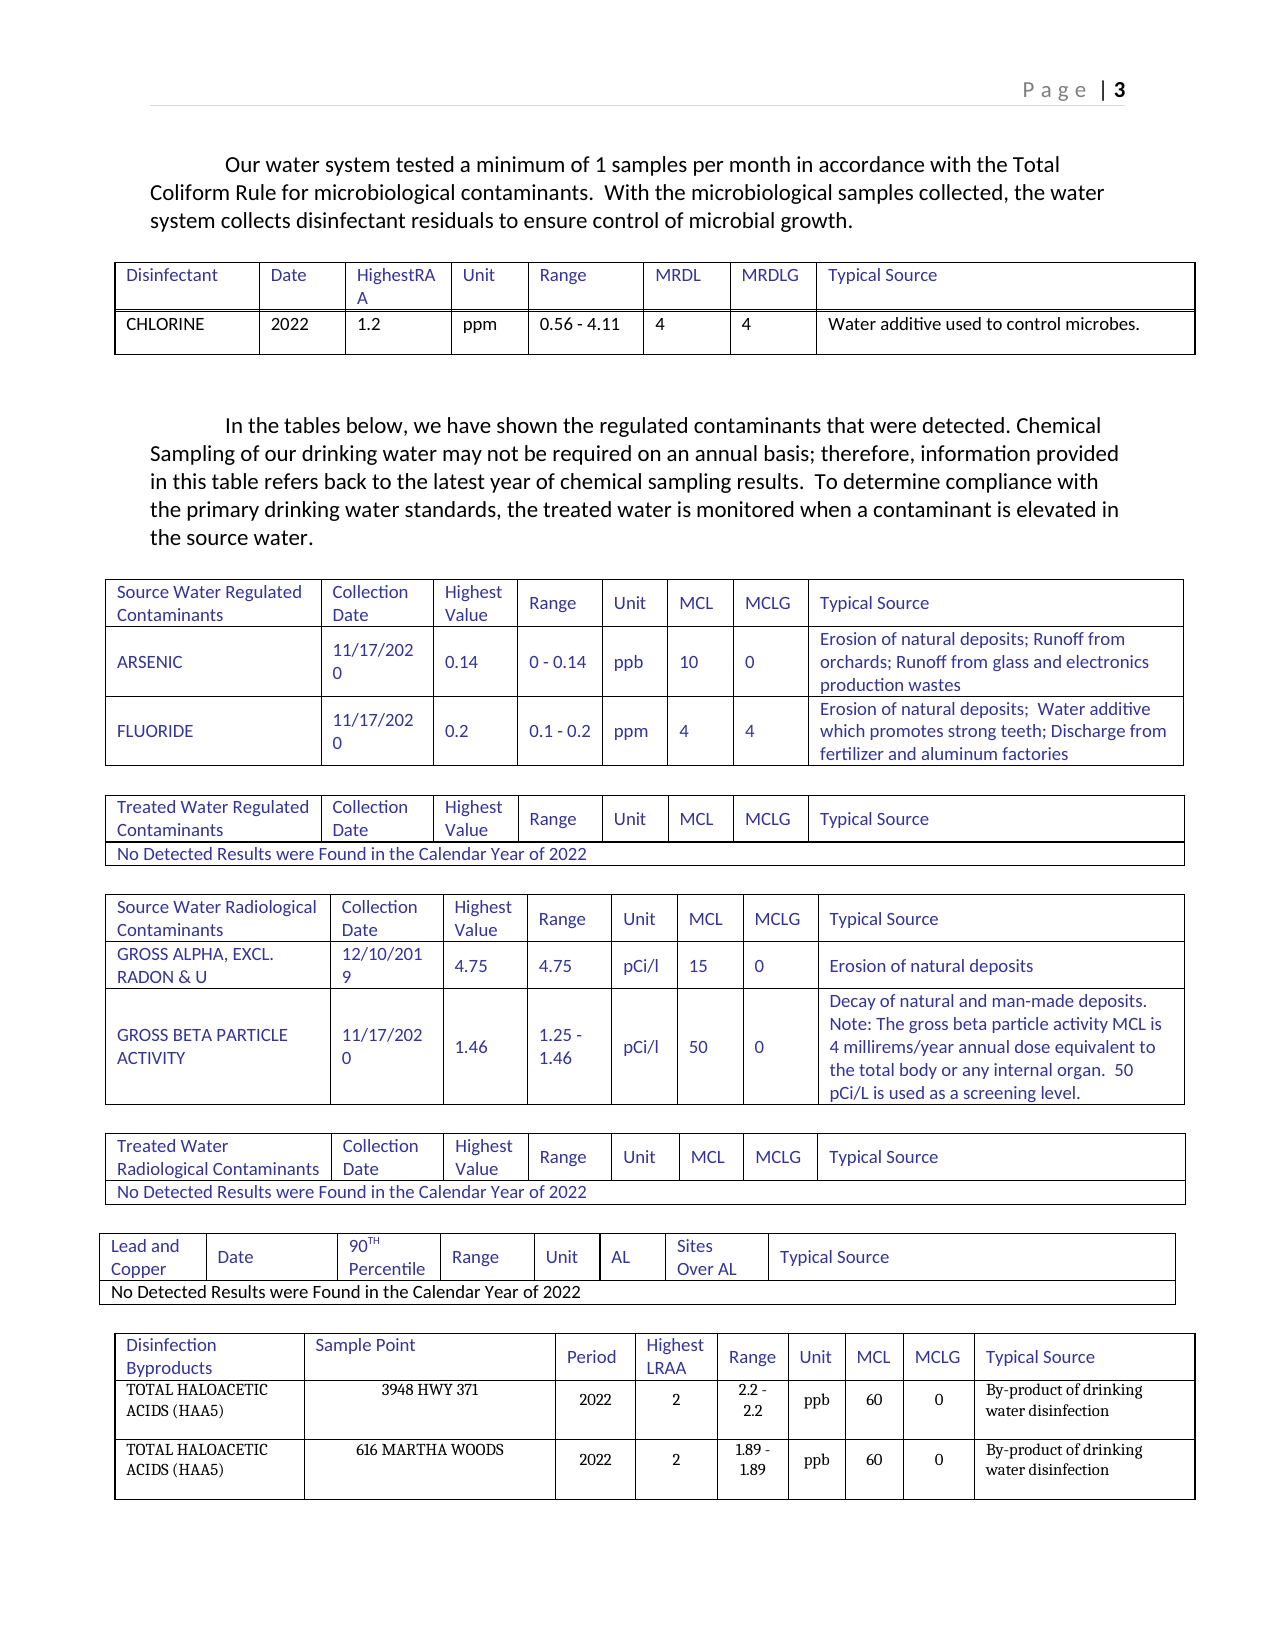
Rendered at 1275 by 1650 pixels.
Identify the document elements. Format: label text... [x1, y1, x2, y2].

table_cell 4 [668, 697, 733, 765]
table_header Highest Value [434, 580, 517, 626]
table_cell ppm [452, 312, 528, 354]
table_cell No Detected Results were Found in the Calendar Year of 2022 [106, 843, 1184, 865]
table_cell 2.2 - 2.2 [718, 1381, 788, 1439]
table_header Range [519, 796, 602, 841]
table_header Collection Date [331, 895, 443, 941]
table_cell No Detected Results were Found in the Calendar Year of 2022 [106, 1181, 1185, 1204]
table_header Unit [452, 263, 528, 309]
table_header Sites Over AL [666, 1234, 768, 1279]
table_header MRDLG [731, 263, 816, 309]
table_header Collection Date [332, 1134, 443, 1180]
table_cell 0 [744, 989, 818, 1104]
table_header Range [718, 1334, 788, 1379]
table_cell 0.14 [434, 627, 517, 696]
table_cell By-product of drinking water disinfection [975, 1440, 1194, 1499]
table_cell ppb [789, 1381, 845, 1439]
table_cell ppm [603, 697, 667, 765]
table_header Highest Value [444, 895, 527, 941]
table_header [668, 580, 733, 626]
table_cell GROSS ALPHA, EXCL. RADON & U [106, 942, 330, 988]
table_cell Decay of natural and man-made deposits. Note: The gross beta particle activity MCL is 4 millirems/year annual dose equivalent to the total body or any internal organ. 50 pCi/L is used as a screening level. [819, 989, 1184, 1104]
table_header MCLG [734, 580, 808, 626]
table_cell 0 [744, 942, 818, 988]
table_header Typical Source [809, 796, 1184, 841]
text In the tables below, we have shown the regulated contaminants that were detected. Chemical Sampling of our drinking water may not be required on an annual basis; therefore, information provided in this table refers back to the latest year of chemical sampling results. To determine compliance with the primary drinking water standards, the treated water is monitored when a contaminant is elevated in the source water. [150, 411, 1125, 551]
table_header Treated Water Radiological Contaminants [106, 1134, 331, 1180]
table_cell 1.2 [346, 312, 451, 354]
table_cell 50 [678, 989, 743, 1104]
table_cell 0.1 - 0.2 [518, 697, 602, 765]
table_cell 11/17/2020 [322, 627, 433, 696]
table_header [680, 1134, 743, 1180]
table_cell 60 [846, 1381, 903, 1439]
table_cell pCi/l [612, 942, 677, 988]
table_cell CHLORINE [116, 312, 259, 354]
table_cell 4.75 [444, 942, 527, 988]
table_header Collection Date [322, 580, 433, 626]
table_cell 2022 [260, 312, 345, 354]
table_cell 2 [636, 1381, 717, 1439]
table_header AL [601, 1234, 665, 1279]
table_header Typical Source [809, 580, 1183, 626]
table_cell Erosion of natural deposits [819, 942, 1184, 988]
table_header Highest LRAA [636, 1334, 717, 1379]
table_cell ppb [603, 627, 667, 696]
table_cell ARSENIC [106, 627, 321, 696]
table_cell 11/17/2020 [322, 697, 433, 765]
table_header MCLG [744, 895, 818, 941]
table_header Range [529, 1134, 611, 1180]
table_cell GROSS BETA PARTICLE ACTIVITY [106, 989, 330, 1104]
table_cell 0.2 [434, 697, 517, 765]
table_header [678, 895, 743, 941]
table_cell By-product of drinking water disinfection [975, 1381, 1194, 1439]
table_header Sample Point [305, 1334, 555, 1379]
table_cell 4 [731, 312, 816, 354]
table_cell 0.56 - 4.11 [529, 312, 643, 354]
table_header HighestRAA [346, 263, 451, 309]
table_cell TOTAL HALOACETIC ACIDS (HAA5) [116, 1381, 304, 1439]
table_cell FLUORIDE [106, 697, 321, 765]
table_cell 60 [846, 1440, 903, 1499]
text Our water system tested a minimum of 1 samples per month in accordance with the Total Coliform Rule for microbiological contaminants. With the microbiological samples collected, the water system collects disinfectant residuals to ensure control of microbial growth. [150, 150, 1125, 234]
table_cell 15 [678, 942, 743, 988]
table_cell 1.89 - 1.89 [718, 1440, 788, 1499]
table_header Treated Water Regulated Contaminants [106, 796, 321, 841]
table_header Unit [535, 1234, 599, 1279]
table_cell 12/10/2019 [331, 942, 443, 988]
table_header Unit [603, 580, 667, 626]
table_header MCLG [904, 1334, 974, 1379]
table_header Range [528, 895, 611, 941]
table_header MCLG [744, 1134, 817, 1180]
table_cell 1.46 [444, 989, 527, 1104]
table_header MRDL [644, 263, 730, 309]
table_header Range [529, 263, 643, 309]
table_cell 616 MARTHA WOODS [305, 1440, 555, 1499]
table_header Date [207, 1234, 337, 1279]
table_header Highest Value [434, 796, 518, 841]
table_header 90TH Percentile [338, 1234, 440, 1279]
table_header MCLG [734, 796, 808, 841]
table_cell pCi/l [612, 989, 677, 1104]
table_cell 3948 HWY 371 [305, 1381, 555, 1439]
table_header Unit [603, 796, 668, 841]
table_cell 10 [668, 627, 733, 696]
table_header [669, 796, 733, 841]
table_cell 4 [734, 697, 808, 765]
table_cell Erosion of natural deposits; Runoff from orchards; Runoff from glass and electronics production wastes [809, 627, 1183, 696]
table_header [846, 1334, 903, 1379]
table_cell No Detected Results were Found in the Calendar Year of 2022 [100, 1281, 1175, 1303]
table_header Period [556, 1334, 635, 1379]
table_header Typical Source [818, 1134, 1185, 1180]
table_cell 0 - 0.14 [518, 627, 602, 696]
table_cell 0 [734, 627, 808, 696]
table_header Unit [612, 1134, 679, 1180]
table_cell 0 [904, 1440, 974, 1499]
table_header Disinfection Byproducts [116, 1334, 304, 1379]
table_cell 1.25 - 1.46 [528, 989, 611, 1104]
table_cell TOTAL HALOACETIC ACIDS (HAA5) [116, 1440, 304, 1499]
table_cell ppb [789, 1440, 845, 1499]
table_header Source Water Regulated Contaminants [106, 580, 321, 626]
table_cell 4.75 [528, 942, 611, 988]
table_cell Water additive used to control microbes. [817, 312, 1194, 354]
table_header Unit [789, 1334, 845, 1379]
table_header Range [441, 1234, 534, 1279]
table_cell Erosion of natural deposits; Water additive which promotes strong teeth; Discharge from fertilizer and aluminum factories [809, 697, 1183, 765]
table_cell 2022 [556, 1381, 635, 1439]
table_cell 2 [636, 1440, 717, 1499]
table_cell 2022 [556, 1440, 635, 1499]
table_header Collection Date [322, 796, 433, 841]
table_cell 0 [904, 1381, 974, 1439]
table_header Highest Value [444, 1134, 528, 1180]
table_header Range [518, 580, 602, 626]
table_header Typical Source [817, 263, 1194, 309]
table_header Typical Source [975, 1334, 1194, 1379]
table_header Date [260, 263, 345, 309]
table_header Unit [612, 895, 677, 941]
table_header Typical Source [769, 1234, 1175, 1279]
table_header Lead and Copper [100, 1234, 206, 1279]
table_header Source Water Radiological Contaminants [106, 895, 330, 941]
table_cell 4 [644, 312, 730, 354]
table_header Disinfectant [116, 263, 259, 309]
table_header Typical Source [819, 895, 1184, 941]
table_cell 11/17/2020 [331, 989, 443, 1104]
